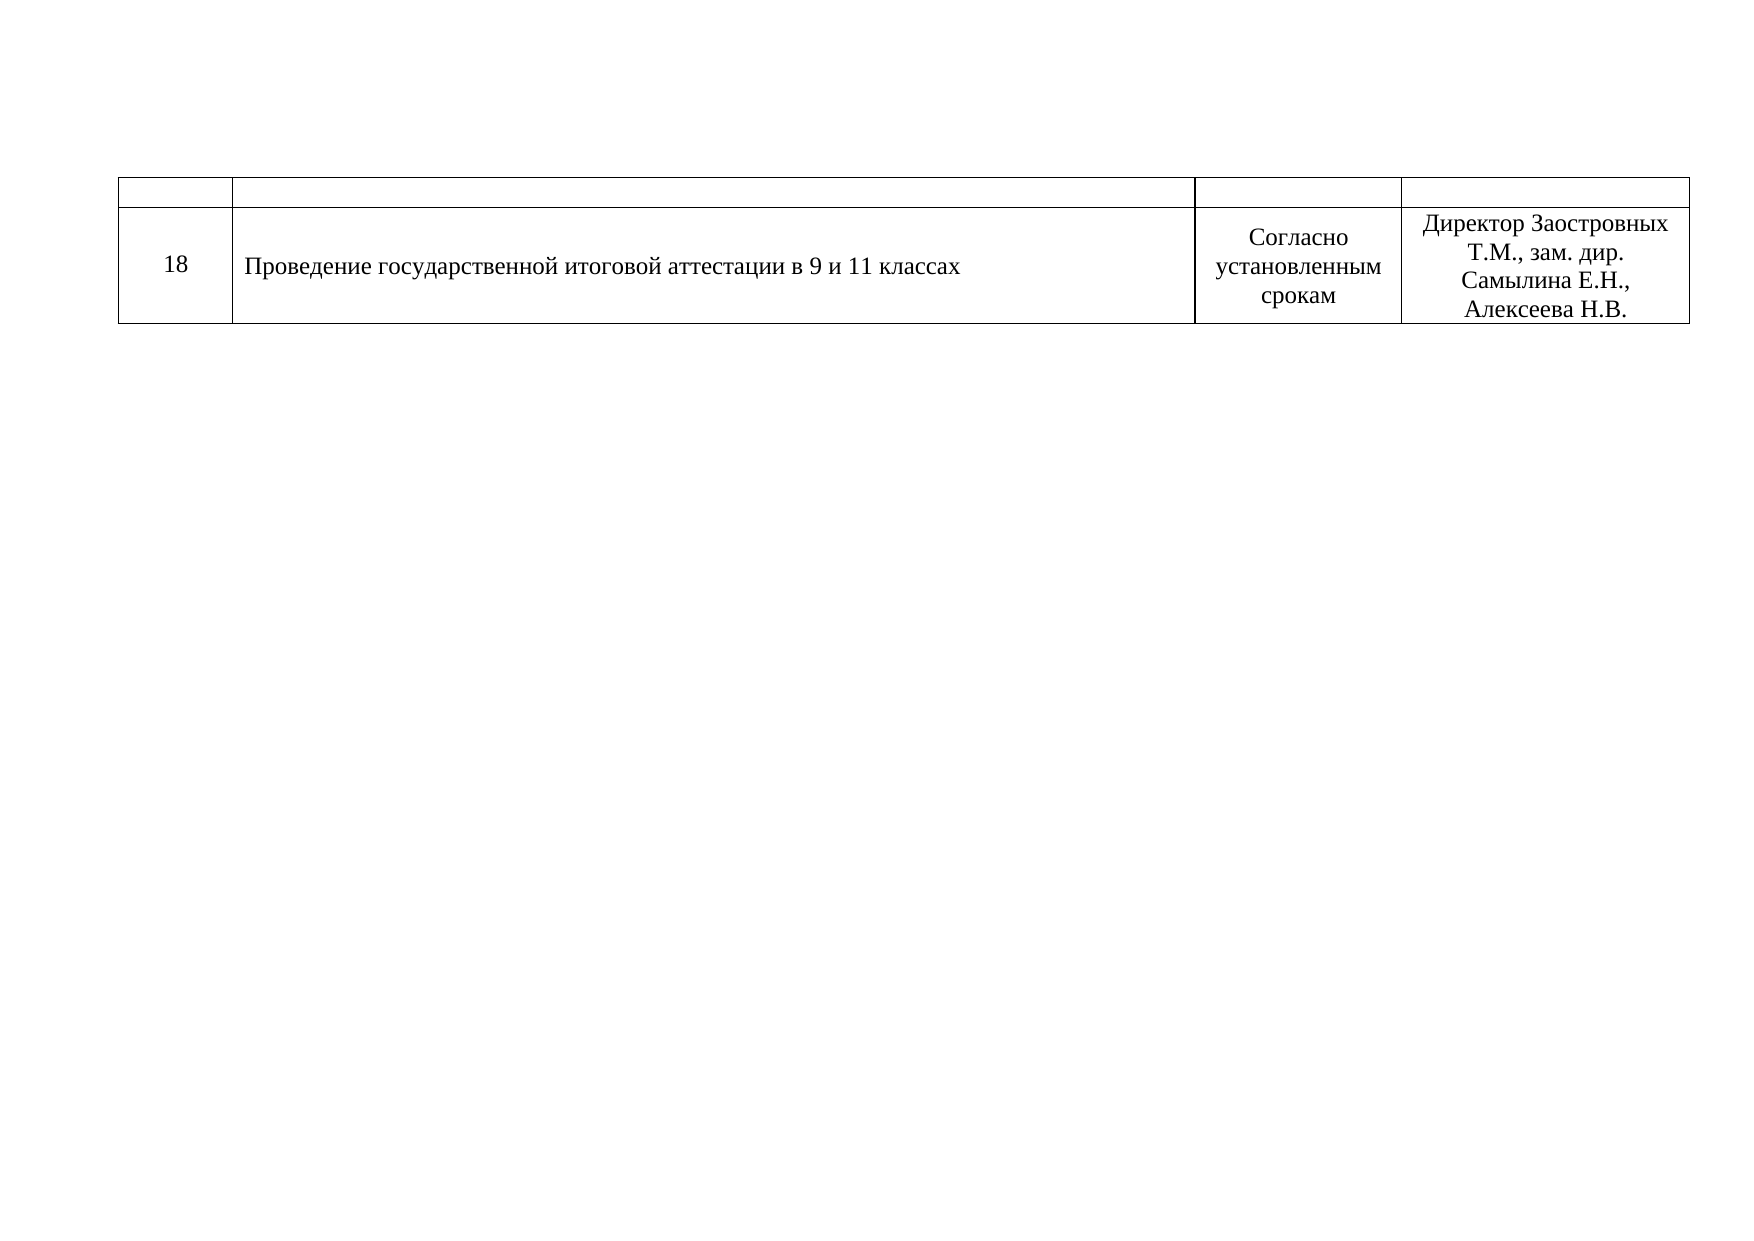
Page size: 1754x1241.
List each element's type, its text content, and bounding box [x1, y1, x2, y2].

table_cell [1196, 178, 1401, 207]
table_cell Согласно установленным срокам [1196, 208, 1401, 323]
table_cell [1402, 178, 1689, 207]
table_cell Директор Заостровных Т.М., зам. дир. Самылина Е.Н., Алексеева Н.В. [1402, 208, 1689, 323]
table_cell 17 [119, 178, 232, 207]
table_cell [233, 178, 1194, 207]
table_cell 18 [119, 208, 232, 323]
table_cell Проведение государственной итоговой аттестации в 9 и 11 классах [233, 208, 1194, 323]
